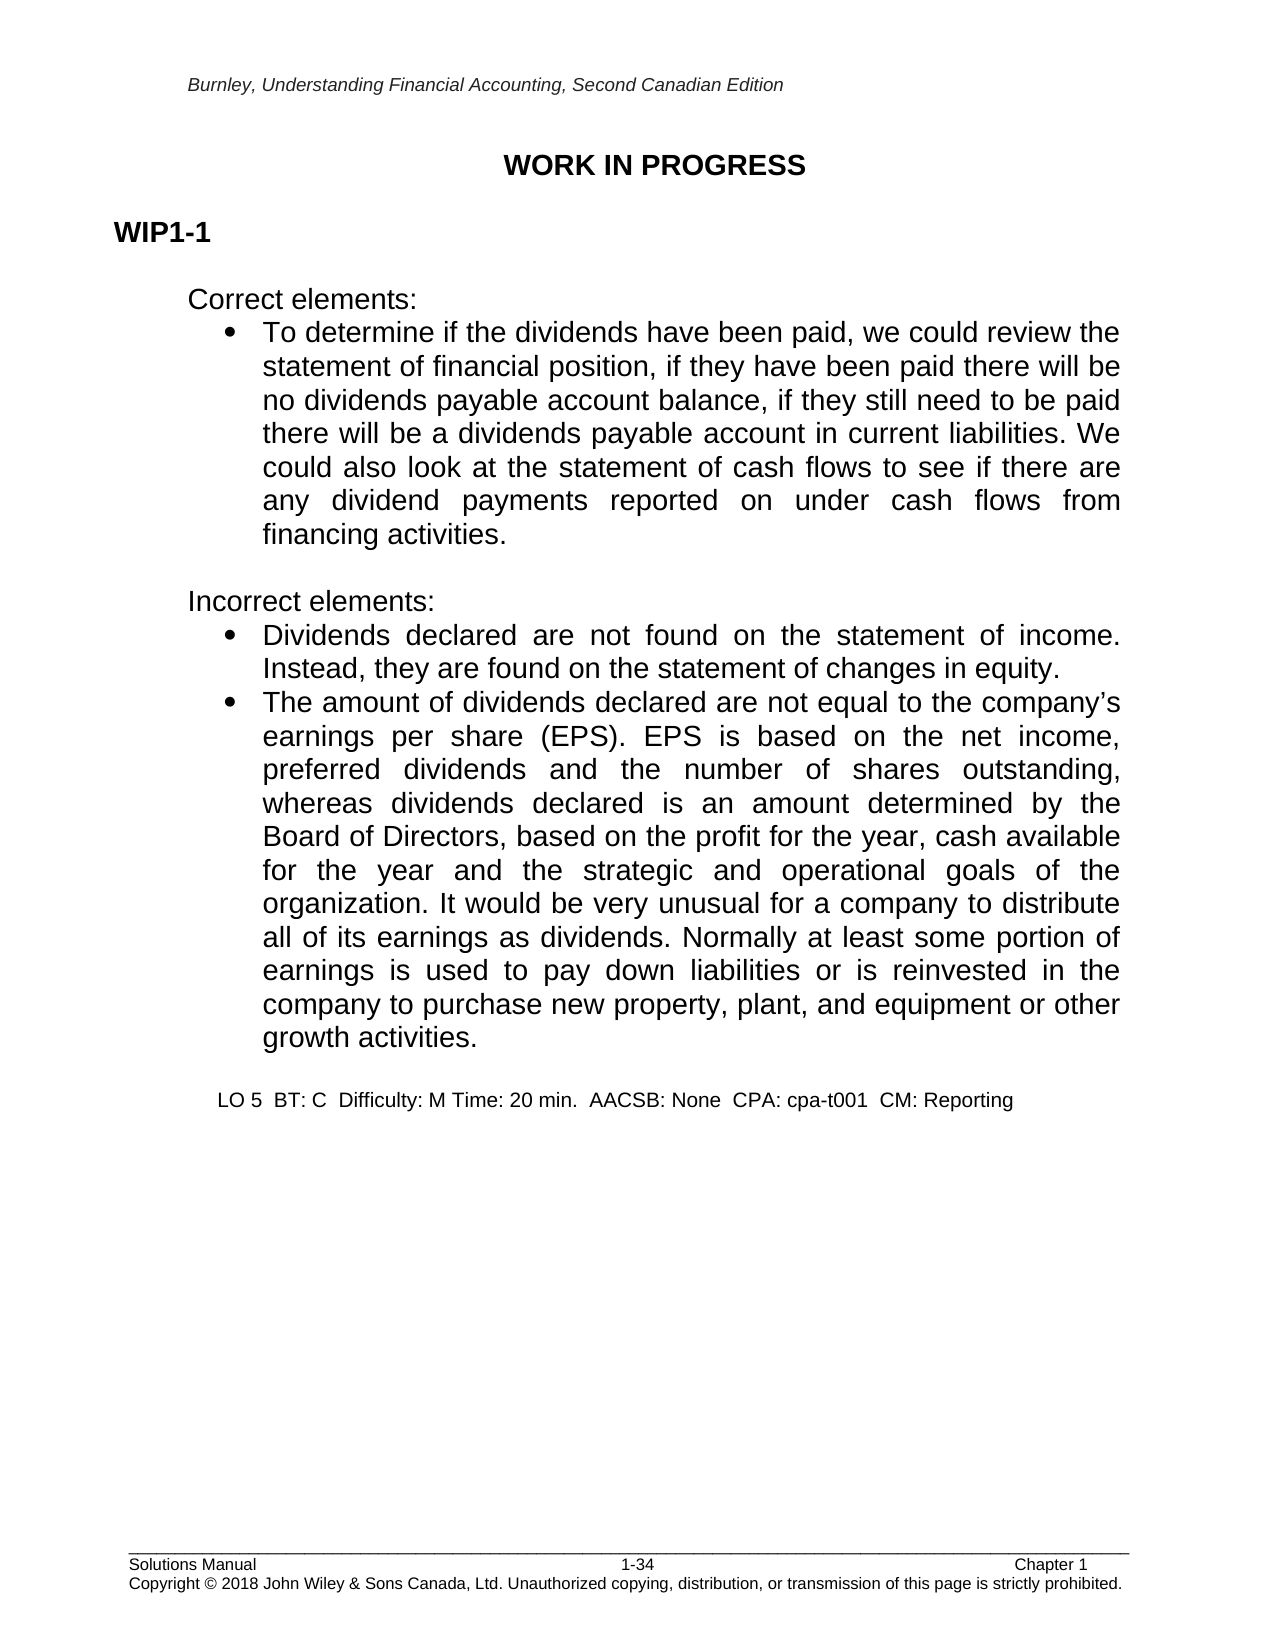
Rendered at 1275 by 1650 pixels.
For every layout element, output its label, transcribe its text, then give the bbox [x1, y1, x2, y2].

list To determine if the dividends have been paid, we could review the statement of financial position, if they have been paid there will be no dividends payable account balance, if they still need to be paid there will be a dividends payable account in current liabilities. We could also look at the statement of cash flows to see if there are any dividend payments reported on under cash flows from financing activities. [225, 315, 1122, 550]
list Dividends declared are not found on the statement of income. Instead, they are found on the statement of changes in equity. [225, 617, 1122, 685]
text Incorrect elements: [187, 584, 1122, 617]
text Correct elements: [187, 282, 1122, 315]
text WORK IN PROGRESS [187, 148, 1122, 181]
text WIP1-1 [114, 215, 1122, 248]
list The amount of dividends declared are not equal to the company’s earnings per share (EPS). EPS is based on the net income, preferred dividends and the number of shares outstanding, whereas dividends declared is an amount determined by the Board of Directors, based on the profit for the year, cash available for the year and the strategic and operational goals of the organization. It would be very unusual for a company to distribute all of its earnings as dividends. Normally at least some portion of earnings is used to pay down liabilities or is reinvested in the company to purchase new property, plant, and equipment or other growth activities. [225, 685, 1122, 1054]
text LO 5 BT: C Difficulty: M Time: 20 min. AACSB: None CPA: cpa-t001 CM: Reporting [217, 1087, 1182, 1111]
